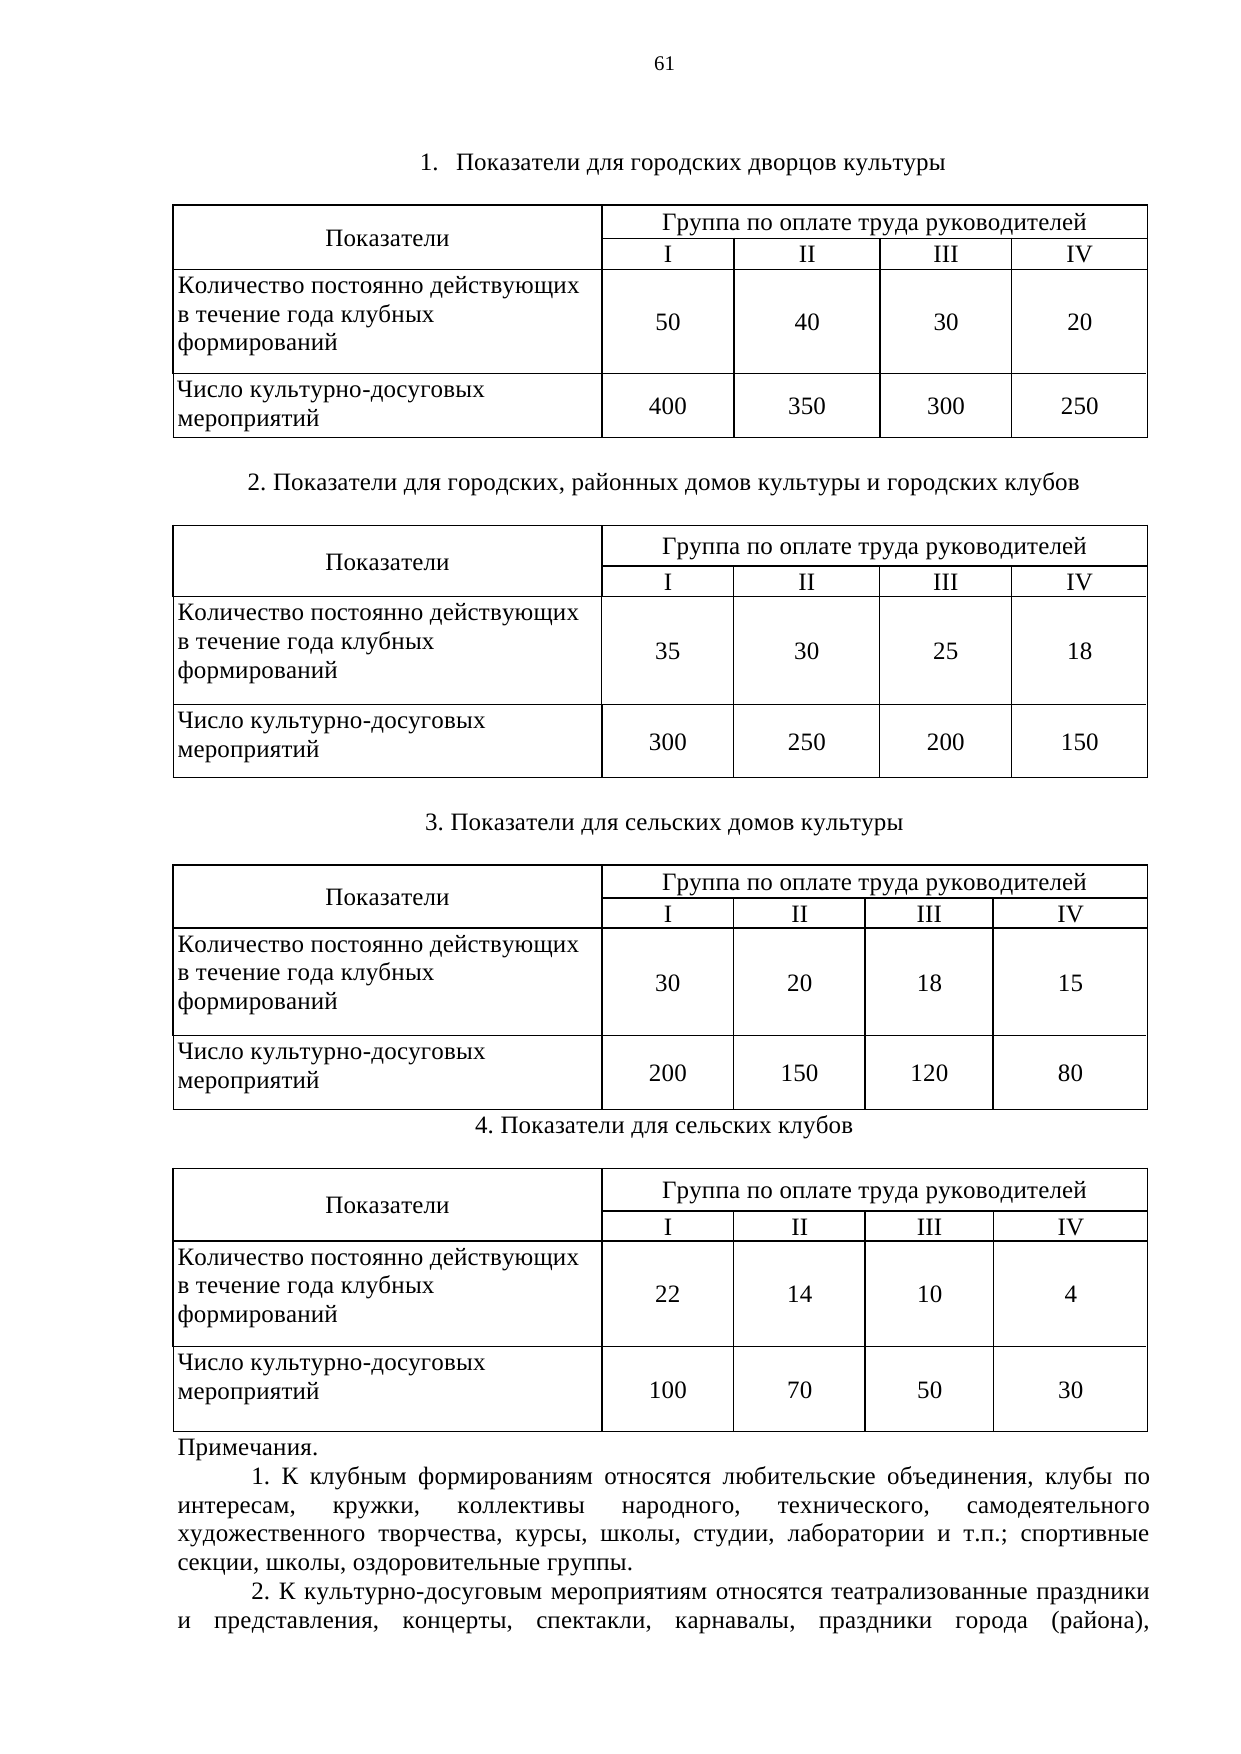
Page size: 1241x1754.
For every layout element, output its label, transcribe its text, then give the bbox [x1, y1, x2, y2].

table_cell 300 [603, 705, 733, 777]
table_cell Число культурно-досуговых мероприятий [174, 1347, 601, 1431]
table_cell Количество постоянно действующих в течение года клубных формирований [174, 929, 601, 1035]
table_cell 200 [603, 1036, 733, 1109]
table_cell Количество постоянно действующих в течение года клубных формирований [174, 597, 601, 704]
table_header Показатели [174, 526, 601, 596]
table_cell 150 [1012, 704, 1147, 777]
table_cell 50 [603, 270, 733, 373]
table_cell 100 [603, 1347, 733, 1431]
table_cell Число культурно-досуговых мероприятий [174, 374, 601, 437]
table_cell 350 [735, 374, 879, 437]
table_header Группа по оплате труда руководителей [603, 526, 1147, 565]
table_cell 30 [734, 597, 879, 704]
table_cell 200 [880, 705, 1011, 777]
table_cell 4 [994, 1242, 1147, 1346]
table_header Показатели [174, 1169, 601, 1240]
table_cell 10 [866, 1242, 993, 1346]
list Показатели для городских дворцов культуры [177, 147, 1152, 176]
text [177, 1576, 1152, 1633]
table_header Группа по оплате труда руководителей [603, 1169, 1147, 1210]
table_cell 20 [1012, 270, 1147, 373]
table_cell Число культурно-досуговых мероприятий [174, 1036, 601, 1109]
table_cell Количество постоянно действующих в течение года клубных формирований [174, 1242, 601, 1346]
table_cell 400 [603, 374, 733, 437]
table_cell 14 [734, 1242, 864, 1346]
text Примечания. [177, 1432, 1152, 1461]
table_header Группа по оплате труда руководителей [603, 206, 1147, 237]
table_cell 35 [602, 597, 733, 704]
text 2. Показатели для городских, районных домов культуры и городских клубов [177, 467, 1152, 496]
table_cell 30 [881, 270, 1011, 373]
text 3. Показатели для сельских домов культуры [177, 807, 1152, 835]
table_cell 18 [1012, 596, 1147, 704]
table_cell 18 [866, 929, 992, 1035]
table_cell Число культурно-досуговых мероприятий [174, 705, 601, 777]
table_cell 250 [1012, 373, 1147, 437]
table_cell 25 [880, 597, 1011, 704]
table_cell 80 [994, 1035, 1147, 1109]
table_cell 150 [734, 1036, 864, 1109]
table_header Показатели [174, 206, 601, 268]
text 1. К клубным формированиям относятся любительские объединения, клубы по интересам, кружки, коллективы народного, технического, самодеятельного художественного творчества, курсы, школы, студии, лаборатории и т.п.; спортивные секции, школы, оздоровительные группы. [177, 1461, 1152, 1576]
table_cell 70 [734, 1347, 864, 1431]
table_cell 15 [994, 929, 1147, 1035]
table_cell 20 [734, 929, 864, 1035]
text 4. Показатели для сельских клубов [177, 1110, 1152, 1139]
table_cell 40 [735, 270, 879, 373]
table_cell 30 [994, 1346, 1147, 1431]
table_cell 120 [866, 1036, 992, 1109]
table_cell 30 [603, 929, 733, 1035]
table_header Показатели [174, 866, 601, 927]
table_cell 50 [866, 1347, 993, 1431]
table_cell 250 [734, 705, 879, 777]
table_cell 22 [603, 1242, 733, 1346]
table_header Группа по оплате труда руководителей [603, 866, 1147, 897]
table_cell 300 [881, 374, 1011, 437]
table_cell Количество постоянно действующих в течение года клубных формирований [174, 270, 601, 373]
